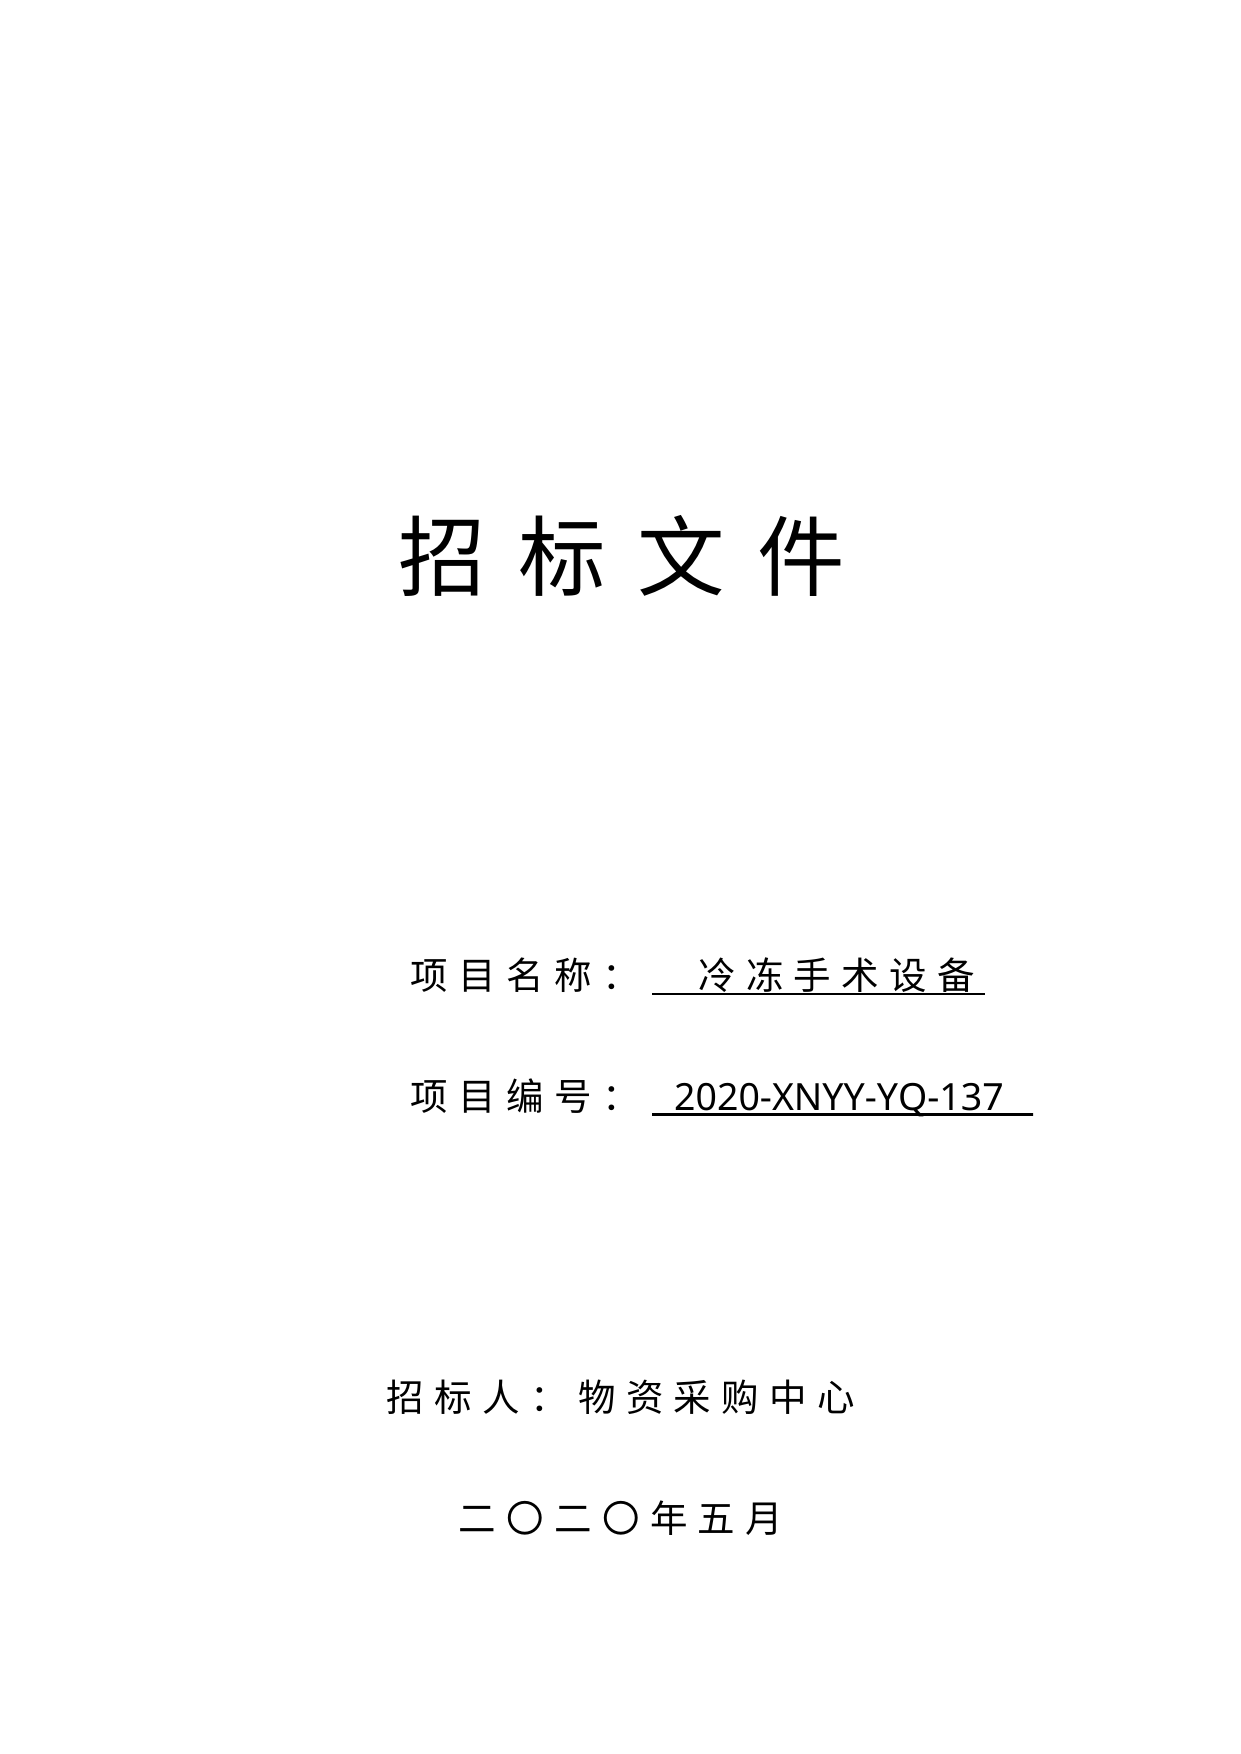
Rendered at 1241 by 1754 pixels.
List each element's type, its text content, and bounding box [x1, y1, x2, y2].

text 项目编号： 2020-XNYY-YQ-137 [171, 1064, 1081, 1124]
text 项目名称： 冷冻手术设备 [171, 943, 1081, 1003]
text 二〇二〇年五月 [171, 1486, 1081, 1546]
text 招标人：物资采购中心 [171, 1365, 1081, 1426]
text 招 标 文 件 [171, 461, 1081, 642]
